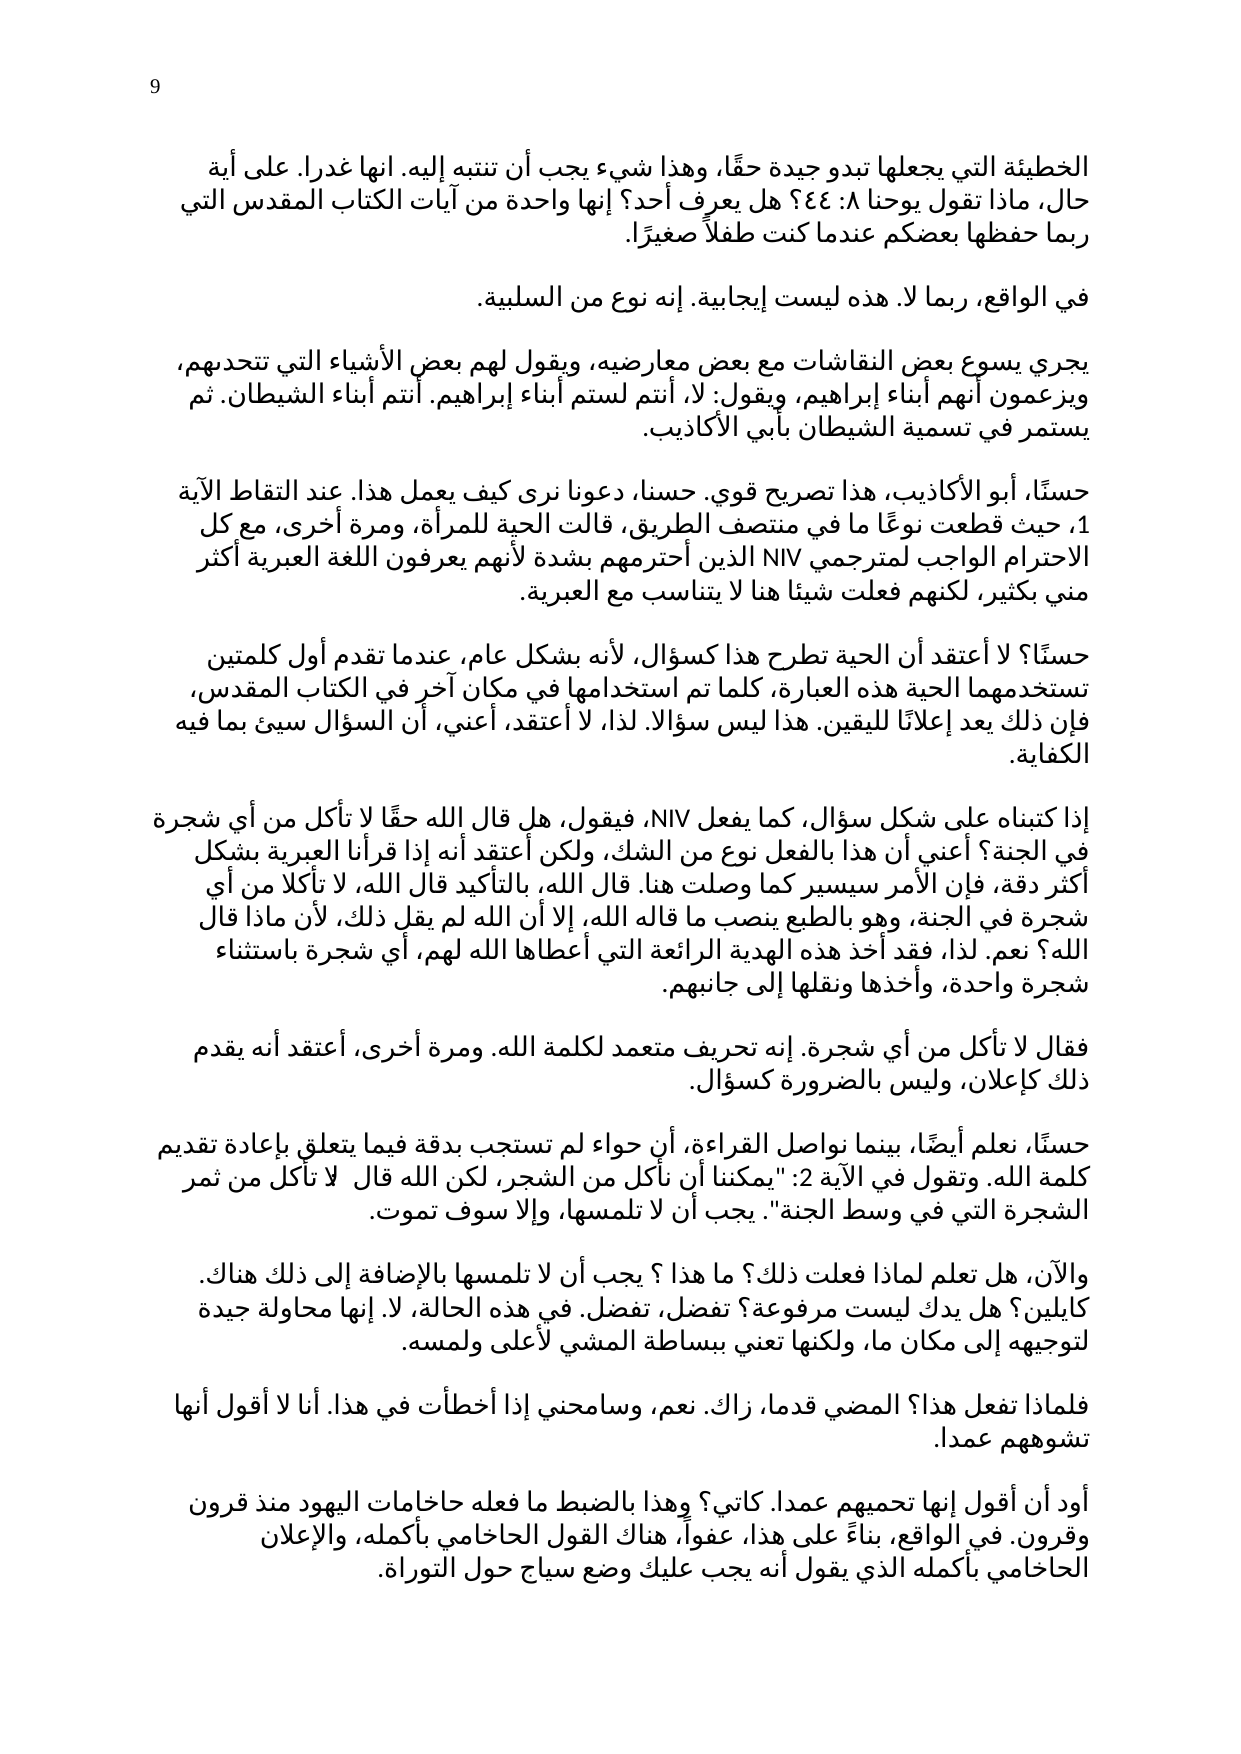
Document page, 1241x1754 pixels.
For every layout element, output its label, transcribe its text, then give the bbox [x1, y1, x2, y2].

text أود أن أقول إنها تحميهم عمدا. كاتي؟ وهذا بالضبط ما فعله حاخامات اليهود منذ قرون وقرون. في الواقع، بناءً على هذا، عفواً، هناك القول الحاخامي بأكمله، والإعلان الحاخامي بأكمله الذي يقول أنه يجب عليك وضع سياج حول التوراة. [150, 1485, 1090, 1584]
text الخطيئة التي يجعلها تبدو جيدة حقًا، وهذا شيء يجب أن تنتبه إليه. انها غدرا. على أية حال، ماذا تقول يوحنا ٨: ٤٤؟ هل يعرف أحد؟ إنها واحدة من آيات الكتاب المقدس التي ربما حفظها بعضكم عندما كنت طفلاً صغيرًا. [150, 150, 1090, 249]
text في الواقع، ربما لا. هذه ليست إيجابية. إنه نوع من السلبية. [150, 280, 1090, 313]
text حسنًا؟ لا أعتقد أن الحية تطرح هذا كسؤال، لأنه بشكل عام، عندما تقدم أول كلمتين تستخدمهما الحية هذه العبارة، كلما تم استخدامها في مكان آخر في الكتاب المقدس، فإن ذلك يعد إعلانًا لليقين. هذا ليس سؤالا. لذا، لا أعتقد، أعني، أن السؤال سيئ بما فيه الكفاية. [150, 638, 1090, 770]
text حسنًا، نعلم أيضًا، بينما نواصل القراءة، أن حواء لم تستجب بدقة فيما يتعلق بإعادة تقديم كلمة الله. وتقول في الآية 2: "يمكننا أن نأكل من الشجر، لكن الله قال: لا تأكل من ثمر الشجرة التي في وسط الجنة". يجب أن لا تلمسها، وإلا سوف تموت. [150, 1127, 1090, 1227]
text فقال لا تأكل من أي شجرة. إنه تحريف متعمد لكلمة الله. ومرة أخرى، أعتقد أنه يقدم ذلك كإعلان، وليس بالضرورة كسؤال. [150, 1030, 1090, 1096]
text يجري يسوع بعض النقاشات مع بعض معارضيه، ويقول لهم بعض الأشياء التي تتحدىهم، ويزعمون أنهم أبناء إبراهيم، ويقول: لا، أنتم لستم أبناء إبراهيم. أنتم أبناء الشيطان. ثم يستمر في تسمية الشيطان بأبي الأكاذيب. [150, 344, 1090, 443]
text حسنًا، أبو الأكاذيب، هذا تصريح قوي. حسنا، دعونا نرى كيف يعمل هذا. عند التقاط الآية 1، حيث قطعت نوعًا ما في منتصف الطريق، قالت الحية للمرأة، ومرة أخرى، مع كل الاحترام الواجب لمترجمي NIV الذين أحترمهم بشدة لأنهم يعرفون اللغة العبرية أكثر مني بكثير، لكنهم فعلت شيئا هنا لا يتناسب مع العبرية. [150, 474, 1090, 607]
text إذا كتبناه على شكل سؤال، كما يفعل NIV، فيقول، هل قال الله حقًا لا تأكل من أي شجرة في الجنة؟ أعني أن هذا بالفعل نوع من الشك، ولكن أعتقد أنه إذا قرأنا العبرية بشكل أكثر دقة، فإن الأمر سيسير كما وصلت هنا. قال الله، بالتأكيد قال الله، لا تأكلا من أي شجرة في الجنة، وهو بالطبع ينصب ما قاله الله، إلا أن الله لم يقل ذلك، لأن ماذا قال الله؟ نعم. لذا، فقد أخذ هذه الهدية الرائعة التي أعطاها الله لهم، أي شجرة باستثناء شجرة واحدة، وأخذها ونقلها إلى جانبهم. [150, 801, 1090, 999]
text فلماذا تفعل هذا؟ المضي قدما، زاك. نعم، وسامحني إذا أخطأت في هذا. أنا لا أقول أنها تشوههم عمدا. [150, 1388, 1090, 1454]
text والآن، هل تعلم لماذا فعلت ذلك؟ ما هذا ؟ يجب أن لا تلمسها بالإضافة إلى ذلك هناك. كايلين؟ هل يدك ليست مرفوعة؟ تفضل، تفضل. في هذه الحالة، لا. إنها محاولة جيدة لتوجيهه إلى مكان ما، ولكنها تعني ببساطة المشي لأعلى ولمسه. [150, 1258, 1090, 1357]
